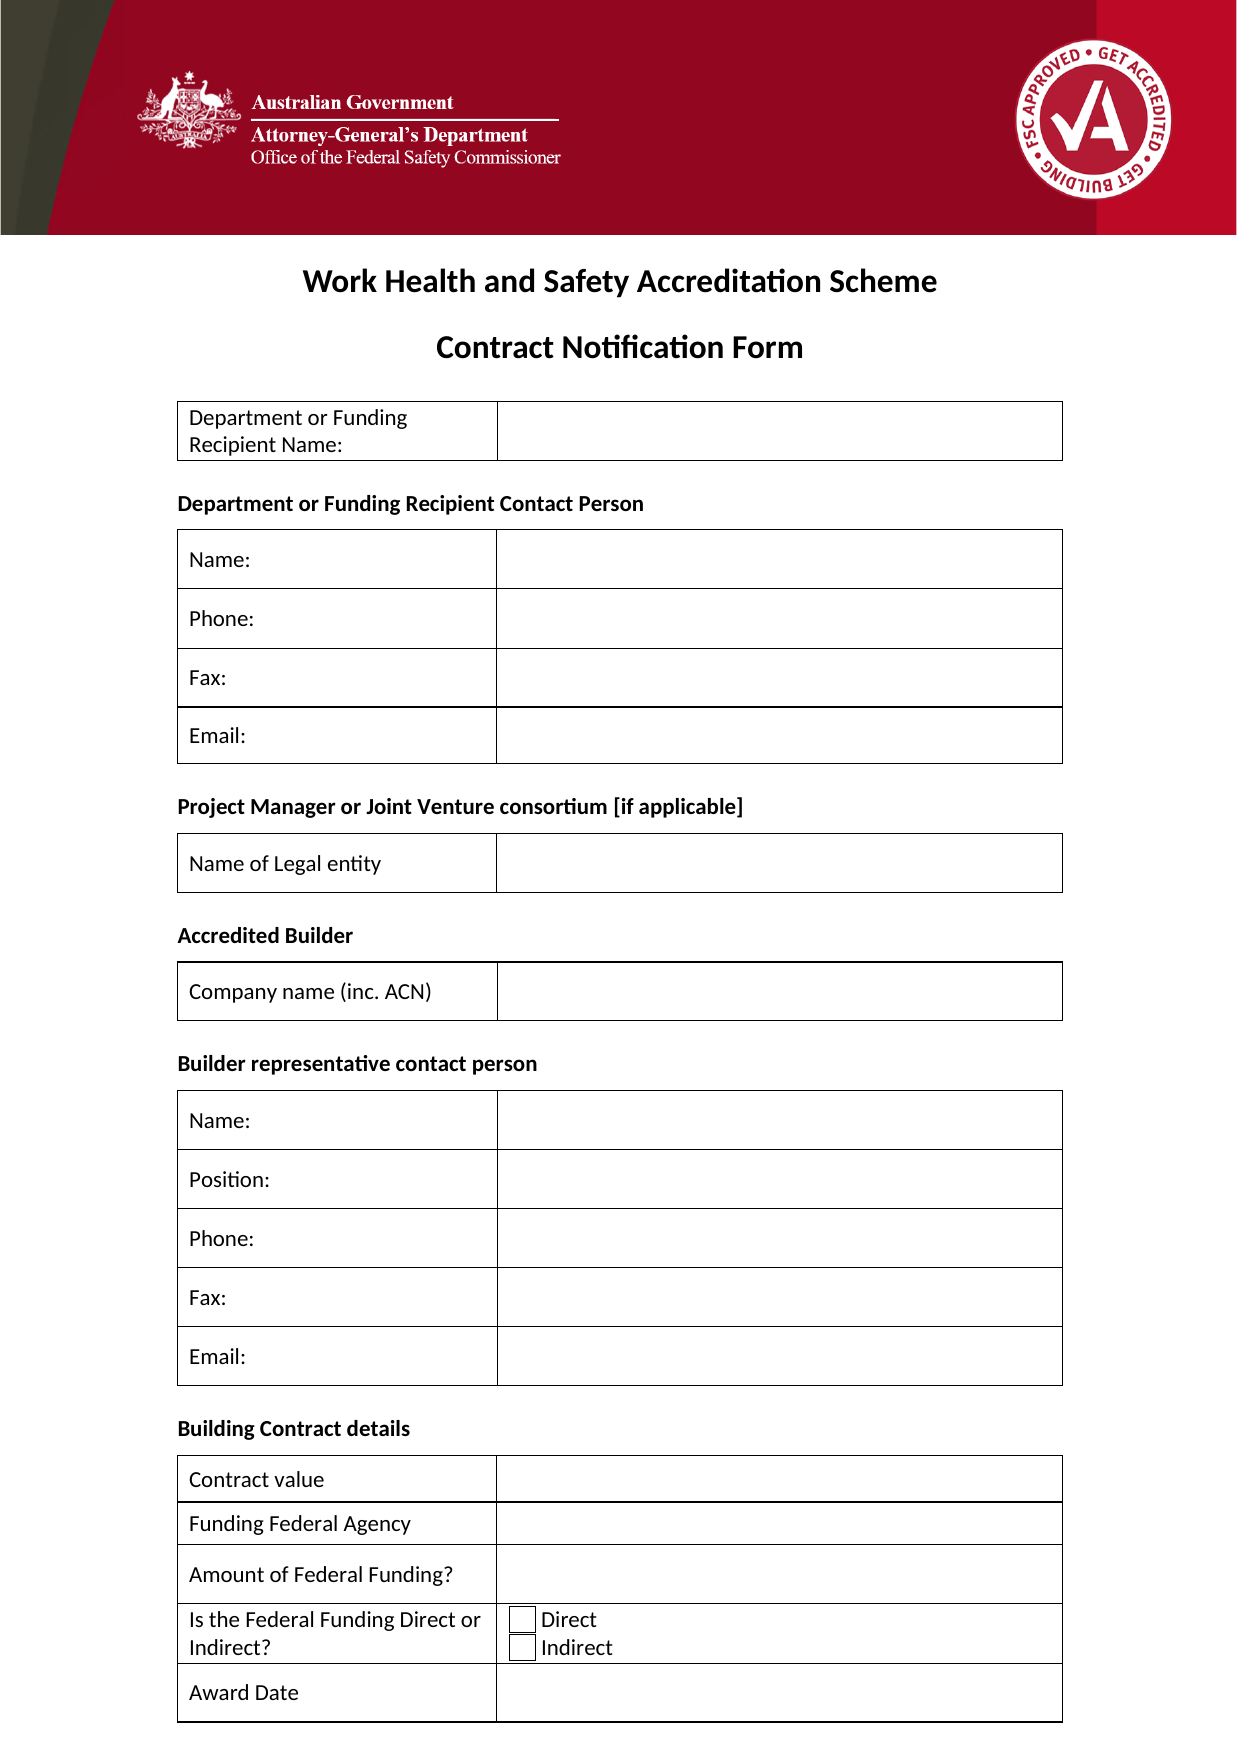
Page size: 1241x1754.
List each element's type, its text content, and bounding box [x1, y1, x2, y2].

table_cell Email: [178, 708, 496, 763]
table_cell [497, 1664, 1062, 1721]
table_cell [497, 1545, 1062, 1603]
table_cell [497, 649, 1062, 706]
table_header [497, 834, 1062, 892]
table_header Company name (inc. ACN) [178, 963, 497, 1020]
table_cell [498, 1327, 1062, 1385]
table_cell Is the Federal Funding Direct or Indirect? [178, 1604, 496, 1662]
subtitle Project Manager or Joint Venture consortium [if applicable] [177, 792, 1063, 820]
table_cell Email: [178, 1327, 497, 1385]
table_header Name of Legal entity [178, 834, 496, 892]
title Contract Notification Form [177, 326, 1063, 366]
table_cell Phone: [178, 1209, 497, 1267]
table_header Contract value [178, 1456, 496, 1501]
subtitle Building Contract details [177, 1414, 1063, 1442]
table_cell [497, 708, 1062, 763]
subtitle Builder representative contact person [177, 1049, 1063, 1077]
table_header [498, 402, 1062, 460]
subtitle Accredited Builder [177, 921, 1063, 949]
table_header [498, 963, 1062, 1020]
table_header Name: [178, 1091, 497, 1149]
table_cell [497, 1503, 1062, 1544]
table_cell [498, 1209, 1062, 1267]
table_header [498, 1091, 1062, 1149]
table_cell [497, 589, 1062, 647]
title Work Health and Safety Accreditation Scheme [177, 235, 1063, 301]
subtitle Department or Funding Recipient Contact Person [177, 489, 1063, 517]
table_cell Fax: [178, 1268, 497, 1326]
picture [0, 0, 1236, 235]
table_cell Phone: [178, 589, 496, 647]
table_cell Direct Indirect [497, 1604, 1062, 1662]
table_header [497, 530, 1062, 588]
table_header Name: [178, 530, 496, 588]
table_cell Position: [178, 1150, 497, 1208]
table_cell Fax: [178, 649, 496, 706]
table_cell [498, 1268, 1062, 1326]
table_cell Funding Federal Agency [178, 1503, 496, 1544]
table_cell Award Date [178, 1664, 496, 1721]
table_cell [498, 1150, 1062, 1208]
table_header [497, 1456, 1062, 1501]
table_cell Amount of Federal Funding? [178, 1545, 496, 1603]
table_header Department or Funding Recipient Name: [178, 402, 497, 460]
